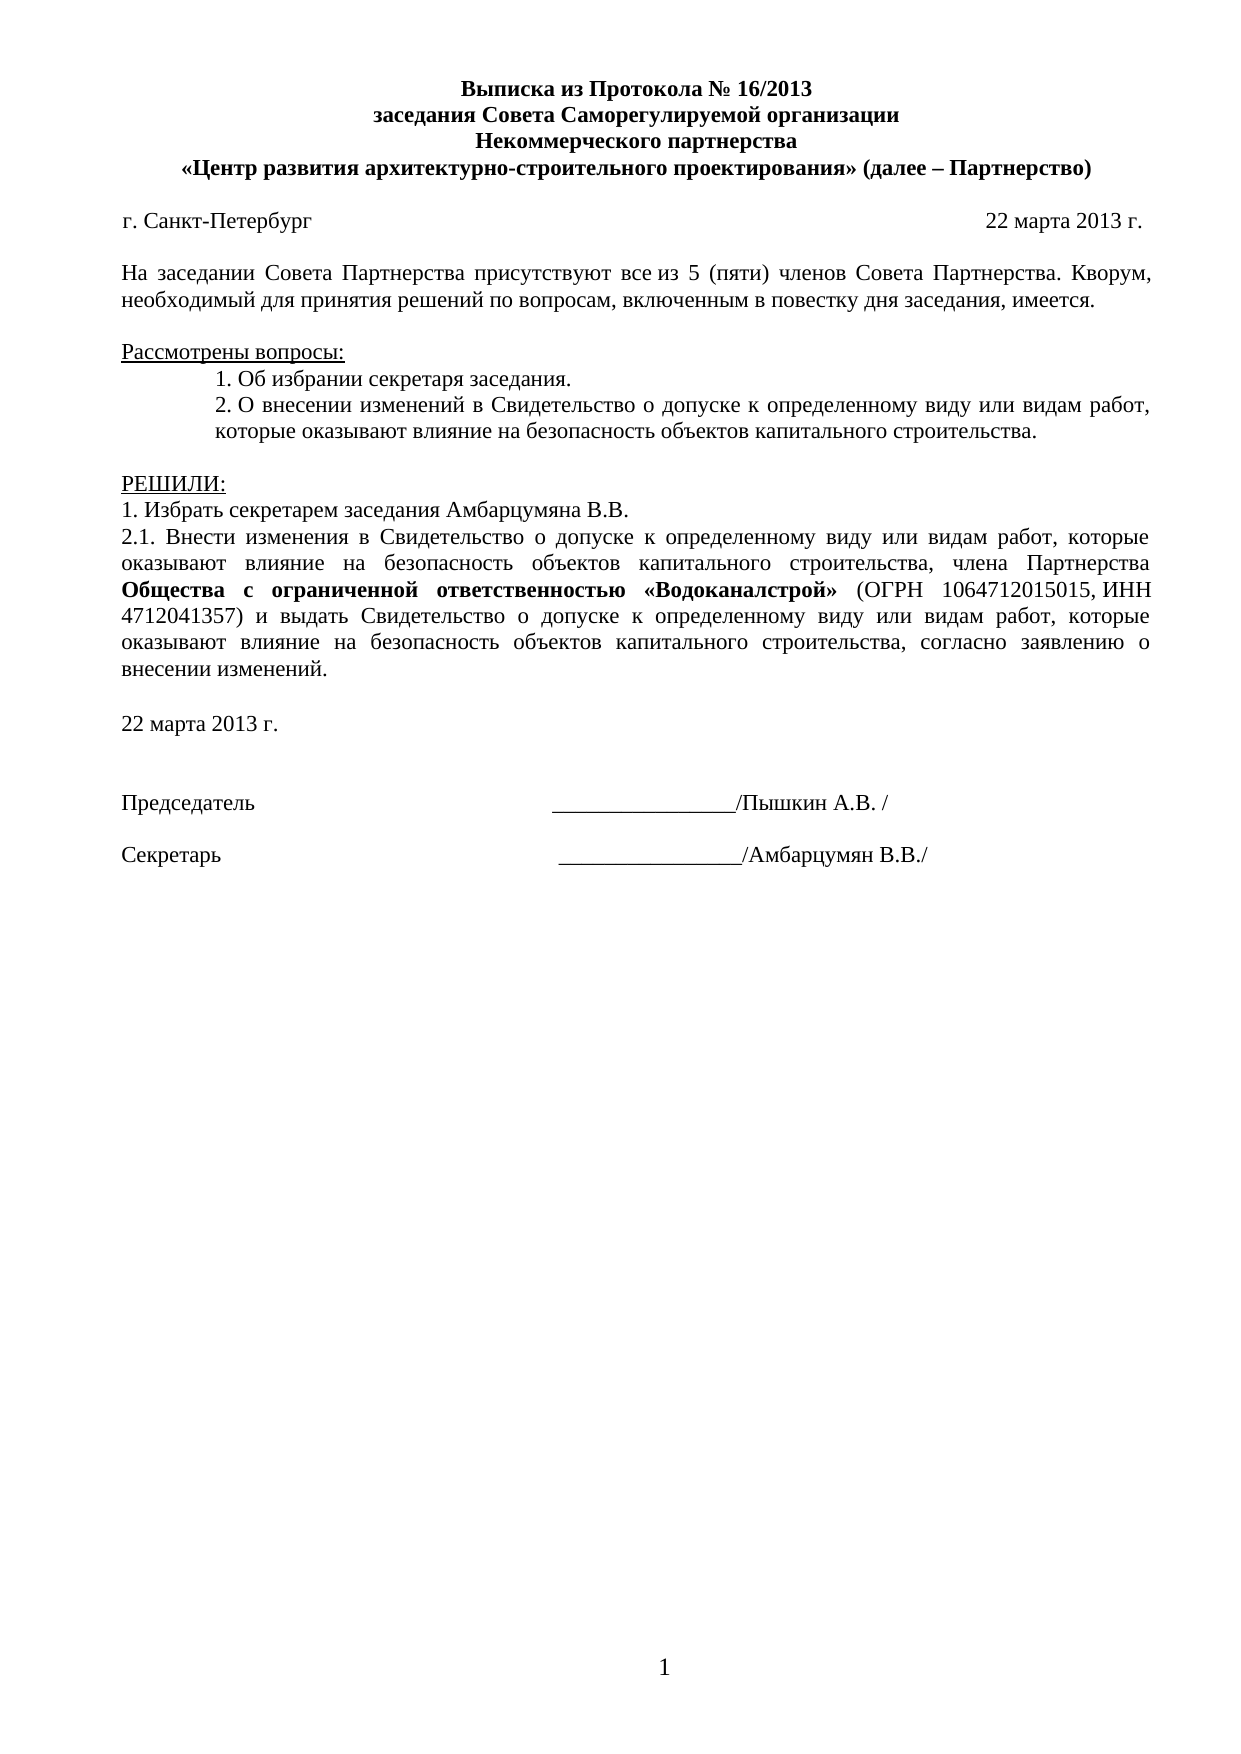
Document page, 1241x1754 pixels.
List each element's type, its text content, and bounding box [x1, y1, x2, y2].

text На заседании Совета Партнерства присутствуют все из 5 (пяти) членов Совета Партнерства. Кворум, необходимый для принятия решений по вопросам, включенным в повестку дня заседания, имеется. [121, 259, 1152, 312]
text Секретарь ________________/Амбарцумян В.В./ [121, 842, 1152, 868]
text Рассмотрены вопросы: [121, 338, 1152, 365]
text РЕШИЛИ: [121, 470, 1152, 497]
text Выписка из Протокола № 16/2013 [121, 75, 1152, 101]
text Некоммерческого партнерства [121, 128, 1152, 154]
text 22 марта 2013 г. [121, 710, 1152, 736]
text 2.1. Внести изменения в Свидетельство о допуске к определенному виду или видам работ, которые оказывают влияние на безопасность объектов капитального строительства, члена Партнерства Общества с ограниченной ответственностью «Водоканалстрой» (ОГРН 1064712015015, ИНН 4712041357) и выдать Свидетельство о допуске к определенному виду или видам работ, которые оказывают влияние на безопасность объектов капитального строительства, согласно заявлению о внесении изменений. [121, 523, 1152, 681]
text «Центр развития архитектурно-строительного проектирования» (далее – Партнерство) [121, 154, 1152, 180]
text Председатель ________________/Пышкин А.В. / [121, 789, 1152, 815]
text 1. Об избрании секретаря заседания. [215, 365, 1152, 391]
table_header 22 марта 2013 г. [633, 207, 1154, 233]
text 1. Избрать секретарем заседания Амбарцумяна В.В. [121, 497, 1152, 523]
table_header г. Санкт-Петербург [111, 207, 632, 233]
text заседания Совета Саморегулируемой организации [121, 101, 1152, 128]
text 2. О внесении изменений в Свидетельство о допуске к определенному виду или видам работ, которые оказывают влияние на безопасность объектов капитального строительства. [215, 391, 1152, 444]
